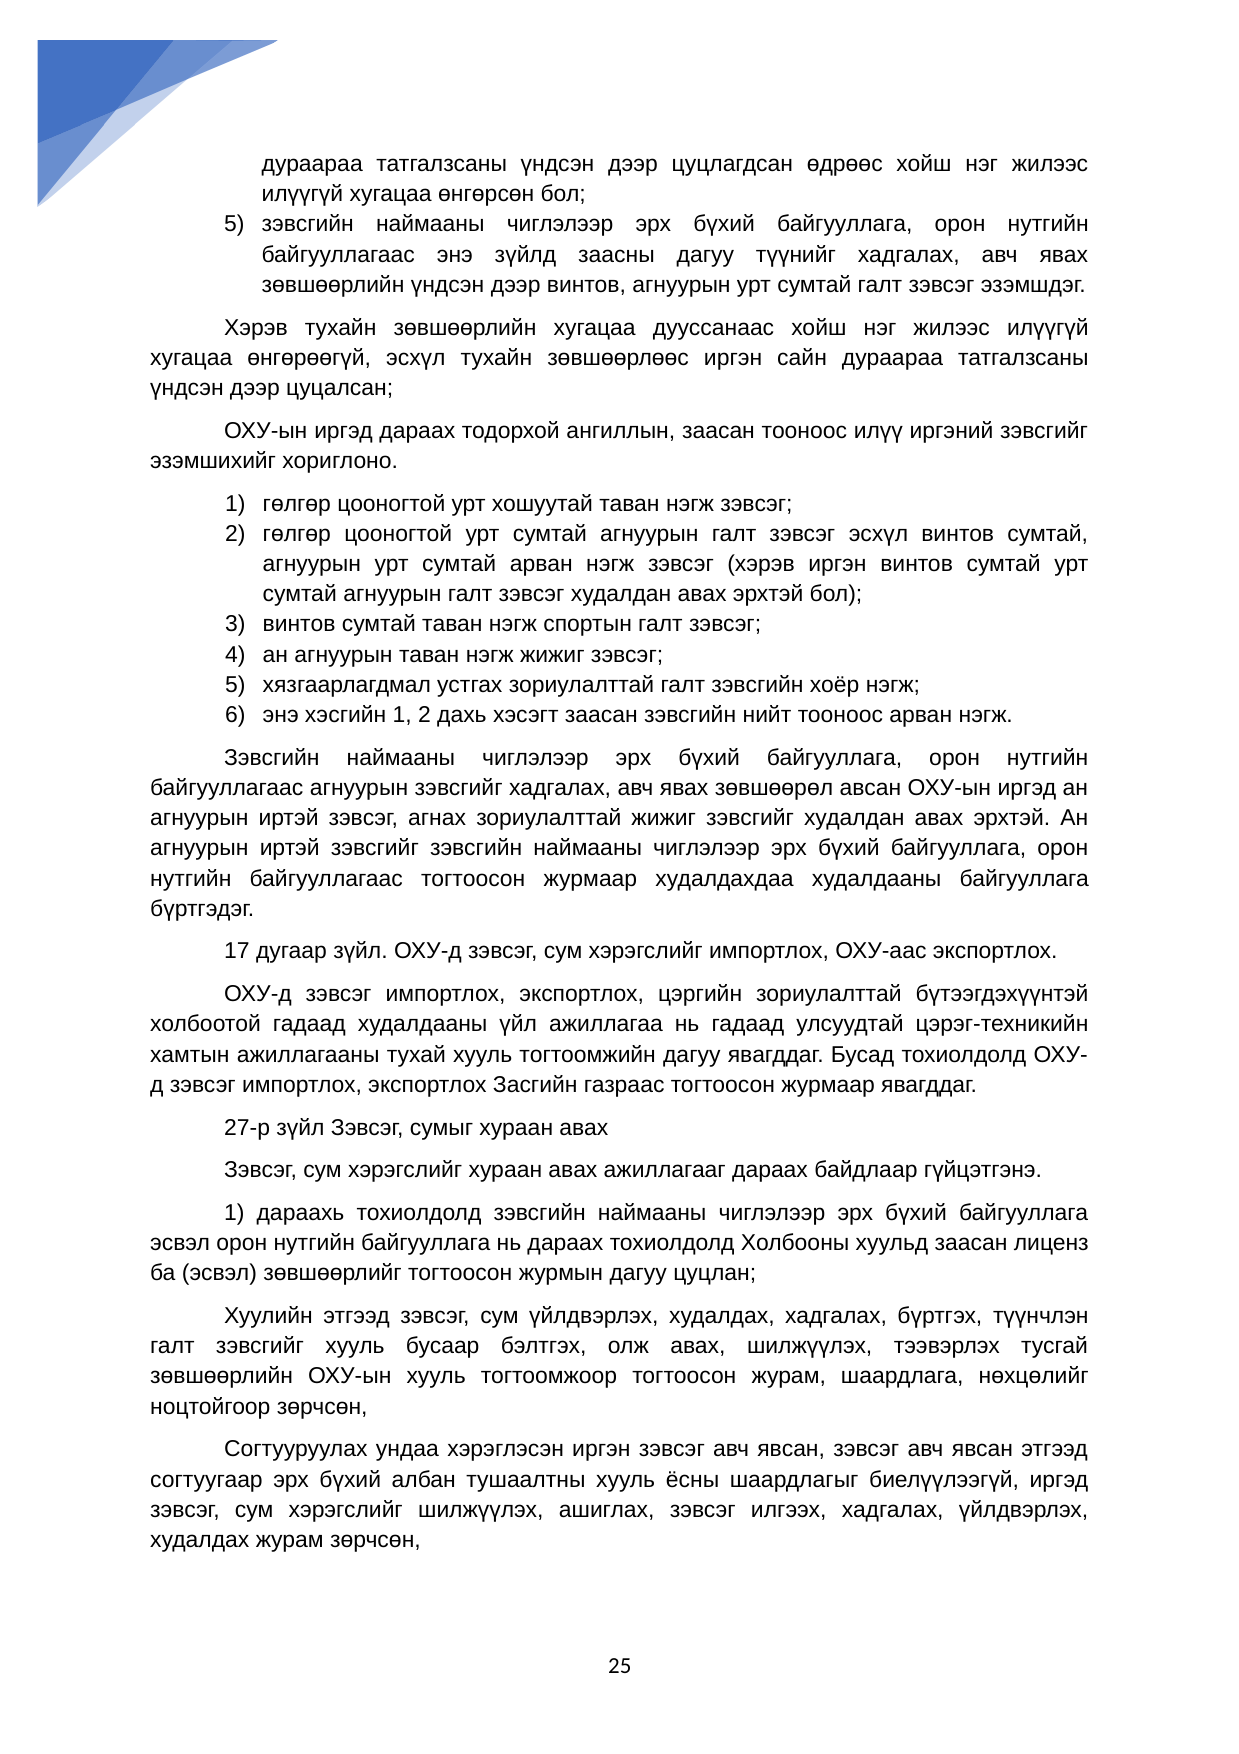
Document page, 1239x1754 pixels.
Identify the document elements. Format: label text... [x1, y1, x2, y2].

list зэвсгийн наймааны чиглэлээр эрх бүхий байгууллага, орон нутгийн байгууллагаас энэ зүйлд заасны дагуу түүнийг хадгалах, авч явах зөвшөөрлийн үндсэн дээр винтов, агнуурын урт сумтай галт зэвсэг эзэмшдэг. [224, 210, 1089, 297]
list ан агнуурын таван нэгж жижиг зэвсэг; [225, 641, 1089, 667]
list гөлгөр цооногтой урт сумтай агнуурын галт зэвсэг эсхүл винтов сумтай, агнуурын урт сумтай арван нэгж зэвсэг (хэрэв иргэн винтов сумтай урт сумтай агнуурын галт зэвсэг худалдан авах эрхтэй бол); [225, 520, 1089, 607]
list винтов сумтай таван нэгж спортын галт зэвсэг; [225, 610, 1089, 637]
text Зэвсэг, сум хэрэгслийг хураан авах ажиллагааг дараах байдлаар гүйцэтгэнэ. [150, 1156, 1089, 1183]
text Зэвсгийн наймааны чиглэлээр эрх бүхий байгууллага, орон нутгийн байгууллагаас агнуурын зэвсгийг хадгалах, авч явах зөвшөөрөл авсан ОХУ-ын иргэд ан агнуурын иртэй зэвсэг, агнах зориулалттай жижиг зэвсгийг худалдан авах эрхтэй. Ан агнуурын иртэй зэвсгийг зэвсгийн наймааны чиглэлээр эрх бүхий байгууллага, орон нутгийн байгууллагаас тогтоосон журмаар худалдахдаа худалдааны байгууллага бүртгэдэг. [150, 744, 1089, 921]
list энэ хэсгийн 1, 2 дахь хэсэгт заасан зэвсгийн нийт тооноос арван нэгж. [225, 701, 1089, 727]
text Согтууруулах ундаа хэрэглэсэн иргэн зэвсэг авч явсан, зэвсэг авч явсан этгээд согтуугаар эрх бүхий албан тушаалтны хууль ёсны шаардлагыг биелүүлээгүй, иргэд зэвсэг, сум хэрэгслийг шилжүүлэх, ашиглах, зэвсэг илгээх, хадгалах, үйлдвэрлэх, худалдах журам зөрчсөн, [150, 1435, 1089, 1552]
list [224, 150, 1089, 207]
text Хуулийн этгээд зэвсэг, сум үйлдвэрлэх, худалдах, хадгалах, бүртгэх, түүнчлэн галт зэвсгийг хууль бусаар бэлтгэх, олж авах, шилжүүлэх, тээвэрлэх тусгай зөвшөөрлийн ОХУ-ын хууль тогтоомжоор тогтоосон журам, шаардлага, нөхцөлийг ноцтойгоор зөрчсөн, [150, 1302, 1089, 1419]
text ОХУ-д зэвсэг импортлох, экспортлох, цэргийн зориулалттай бүтээгдэхүүнтэй холбоотой гадаад худалдааны үйл ажиллагаа нь гадаад улсуудтай цэрэг-техникийн хамтын ажиллагааны тухай хууль тогтоомжийн дагуу явагддаг. Бусад тохиолдолд ОХУ-д зэвсэг импортлох, экспортлох Засгийн газраас тогтоосон журмаар явагддаг. [150, 980, 1089, 1097]
list гөлгөр цооногтой урт хошуутай таван нэгж зэвсэг; [225, 489, 1089, 516]
text ОХУ-ын иргэд дараах тодорхой ангиллын, заасан тооноос илүү иргэний зэвсгийг эзэмшихийг хориглоно. [150, 417, 1089, 473]
list хязгаарлагдмал устгах зориулалттай галт зэвсгийн хоёр нэгж; [225, 671, 1089, 697]
text 17 дугаар зүйл. ОХУ-д зэвсэг, сум хэрэгслийг импортлох, ОХУ-аас экспортлох. [150, 937, 1089, 964]
picture [37, 40, 279, 209]
text 27-р зүйл Зэвсэг, сумыг хураан авах [150, 1113, 1089, 1140]
text 1) дараахь тохиолдолд зэвсгийн наймааны чиглэлээр эрх бүхий байгууллага эсвэл орон нутгийн байгууллага нь дараах тохиолдолд Холбооны хуульд заасан лиценз ба (эсвэл) зөвшөөрлийг тогтоосон журмын дагуу цуцлан; [150, 1199, 1089, 1286]
text Хэрэв тухайн зөвшөөрлийн хугацаа дууссанаас хойш нэг жилээс илүүгүй хугацаа өнгөрөөгүй, эсхүл тухайн зөвшөөрлөөс иргэн сайн дураараа татгалзсаны үндсэн дээр цуцалсан; [150, 313, 1089, 400]
